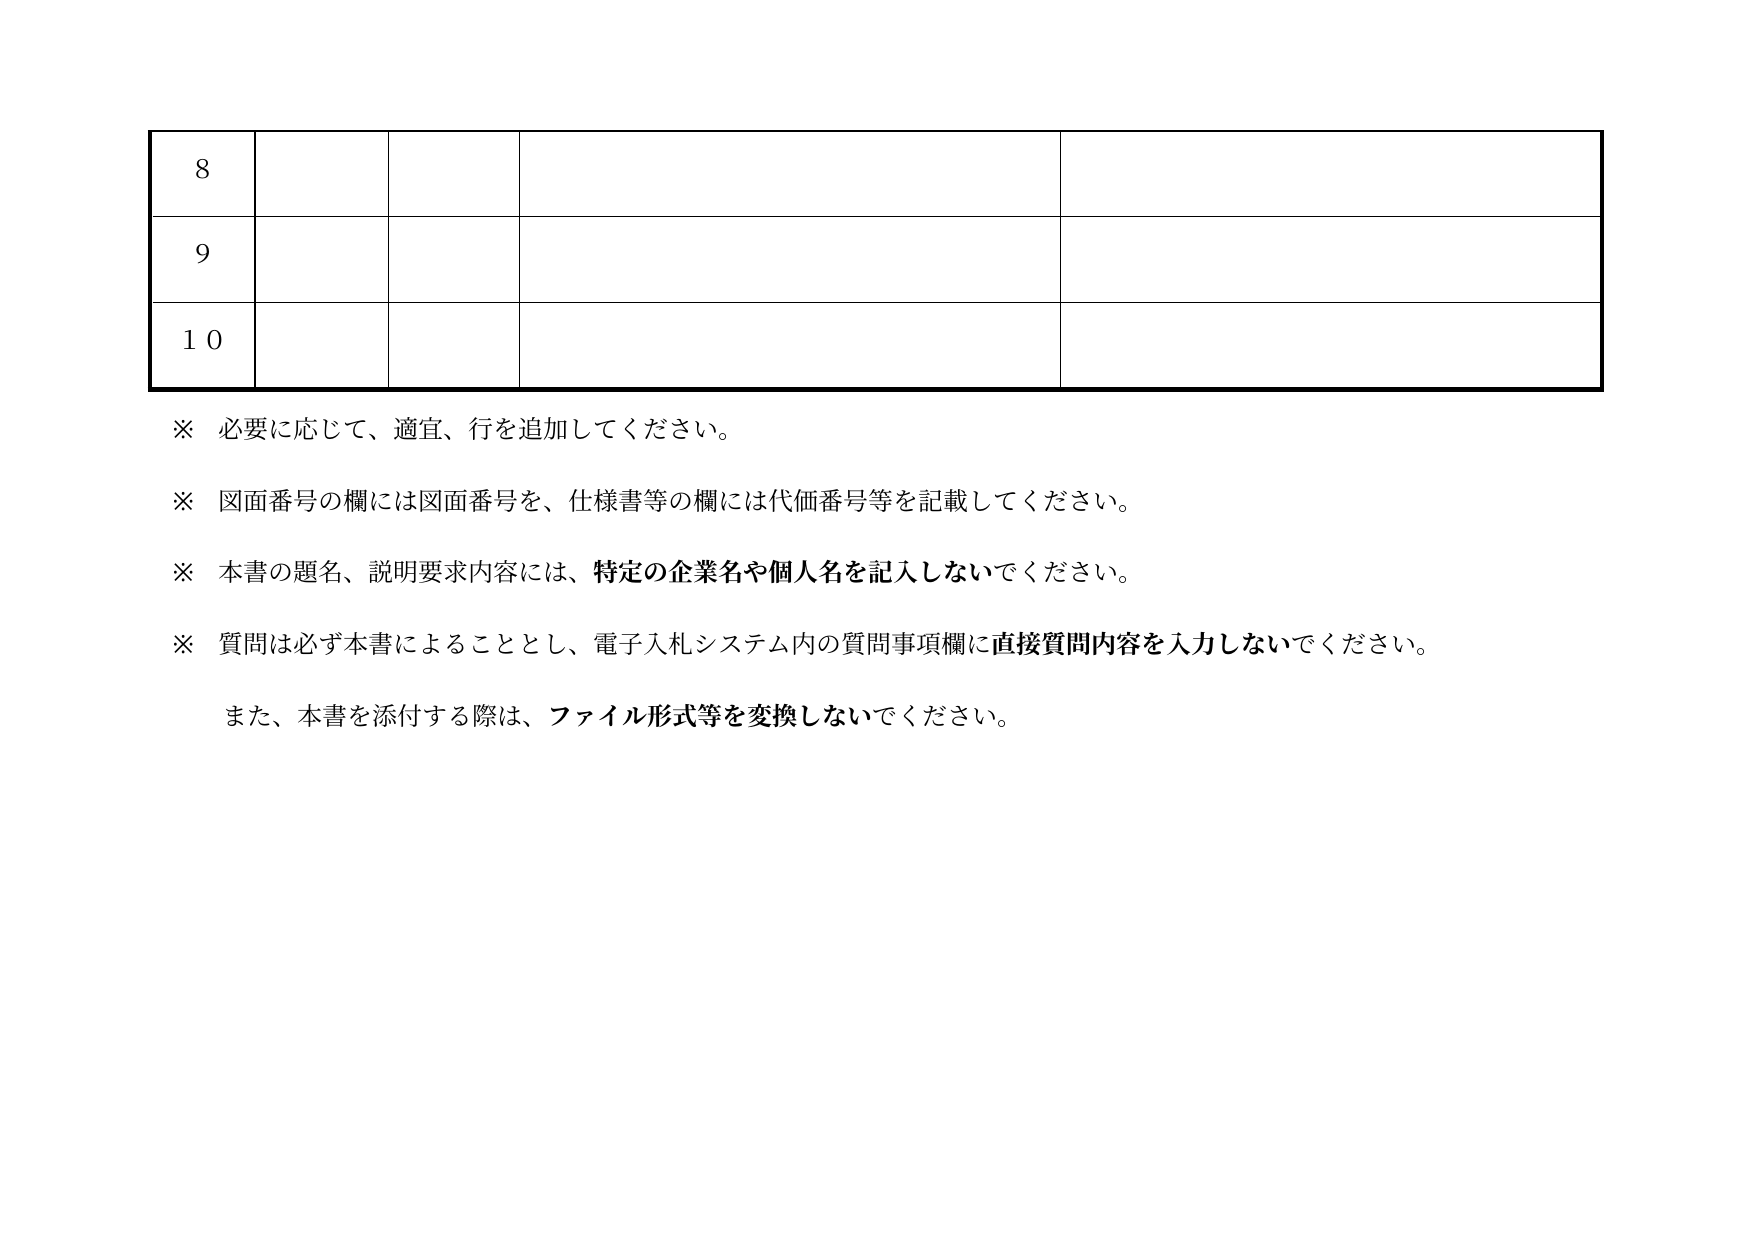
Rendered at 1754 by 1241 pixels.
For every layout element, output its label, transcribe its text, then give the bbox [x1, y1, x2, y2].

table_cell [1061, 132, 1600, 216]
table_cell [389, 303, 519, 387]
table_cell [389, 217, 519, 301]
text また、本書を添付する際は、ファイル形式等を変換しないでください。 [148, 678, 1606, 750]
table_cell [520, 303, 1060, 387]
table_cell ８ [152, 132, 254, 216]
table_cell [256, 303, 388, 387]
text ※ 質問は必ず本書によることとし、電子入札システム内の質問事項欄に直接質問内容を入力しないでください。 [148, 607, 1606, 678]
table_cell [389, 132, 519, 216]
table_cell [520, 217, 1060, 301]
text ※ 本書の題名、説明要求内容には、特定の企業名や個人名を記入しないでください。 [148, 535, 1606, 607]
table_cell １０ [152, 303, 254, 387]
table_cell [1061, 217, 1600, 301]
text ※ 図面番号の欄には図面番号を、仕様書等の欄には代価番号等を記載してください。 [148, 463, 1606, 535]
table_cell [1061, 303, 1600, 387]
table_cell ９ [152, 217, 254, 301]
table_cell [256, 217, 388, 301]
table_cell [256, 132, 388, 216]
text ※ 必要に応じて、適宜、行を追加してください。 [148, 392, 1606, 463]
table_cell [520, 132, 1060, 216]
